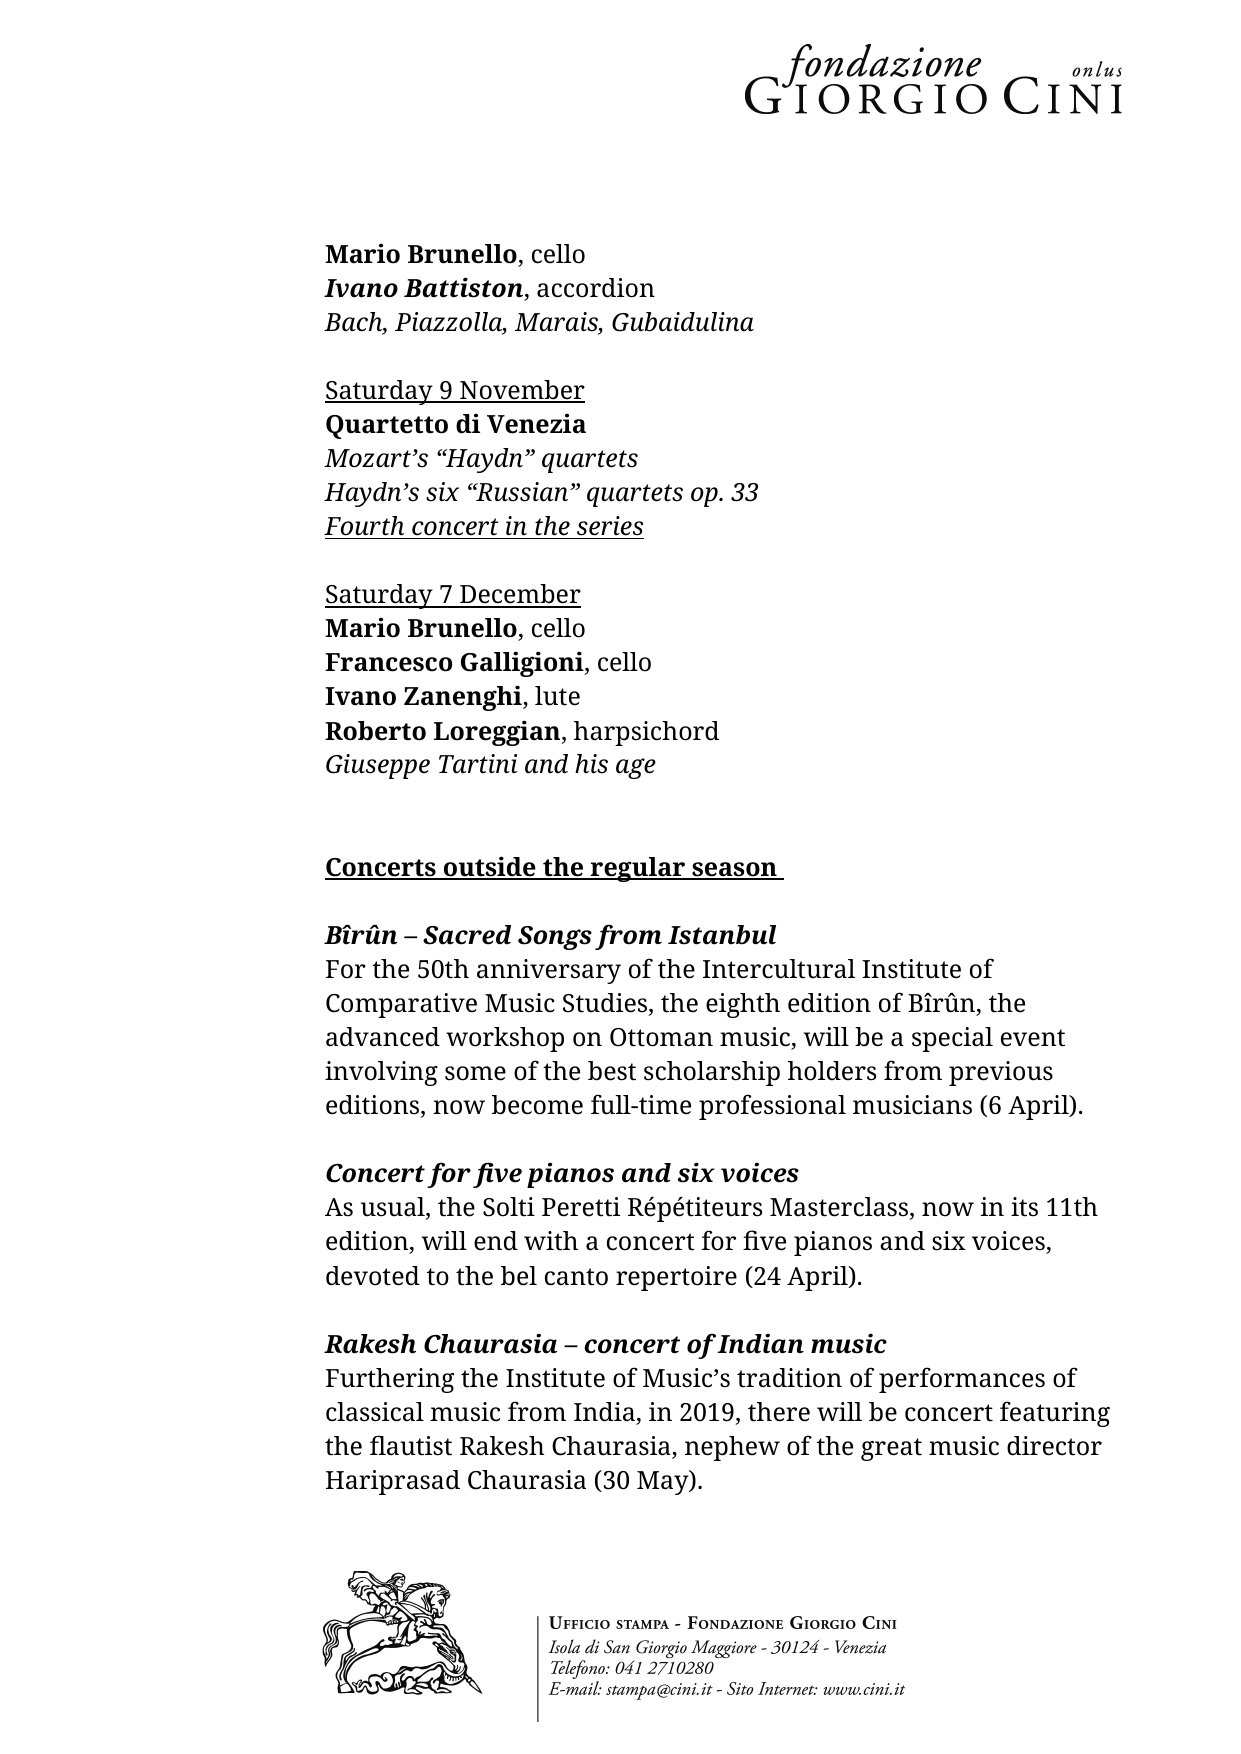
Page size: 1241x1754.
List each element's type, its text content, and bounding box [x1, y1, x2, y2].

text Quartetto di Venezia [325, 407, 1122, 441]
text Fourth concert in the series [325, 509, 1122, 543]
text Bîrûn – Sacred Songs from Istanbul [325, 917, 1122, 952]
text Ivano Battiston, accordion [325, 270, 1122, 304]
text Concert for five pianos and six voices [325, 1156, 1122, 1190]
picture [745, 44, 1122, 114]
text Francesco Galligioni, cello [325, 645, 1122, 679]
text As usual, the Solti Peretti Répétiteurs Masterclass, now in its 11th edition, will end with a concert for five pianos and six voices, devoted to the bel canto repertoire (24 April). [325, 1190, 1122, 1292]
text Mario Brunello, cello [325, 611, 1122, 645]
text Ivano Zanenghi, lute [325, 679, 1122, 713]
text Giuseppe Tartini and his age [325, 747, 1122, 781]
text Mario Brunello, cello [325, 236, 1122, 270]
text Bach, Piazzolla, Marais, Gubaidulina [325, 304, 1122, 338]
text Roberto Loreggian, harpsichord [325, 713, 1122, 747]
picture [322, 1571, 905, 1722]
text Haydn’s six “Russian” quartets op. 33 [325, 475, 1122, 509]
text Furthering the Institute of Music’s tradition of performances of classical music from India, in 2019, there will be concert featuring the flautist Rakesh Chaurasia, nephew of the great music director Hariprasad Chaurasia (30 May). [325, 1360, 1122, 1497]
text Saturday 9 November [325, 372, 1122, 407]
text For the 50th anniversary of the Intercultural Institute of Comparative Music Studies, the eighth edition of Bîrûn, the advanced workshop on Ottoman music, will be a special event involving some of the best scholarship holders from previous editions, now become full-time professional musicians (6 April). [325, 952, 1122, 1122]
text Concerts outside the regular season [325, 849, 1122, 883]
text Saturday 7 December [325, 577, 1122, 611]
text Mozart’s “Haydn” quartets [325, 441, 1122, 475]
text Rakesh Chaurasia – concert of Indian music [325, 1326, 1122, 1360]
